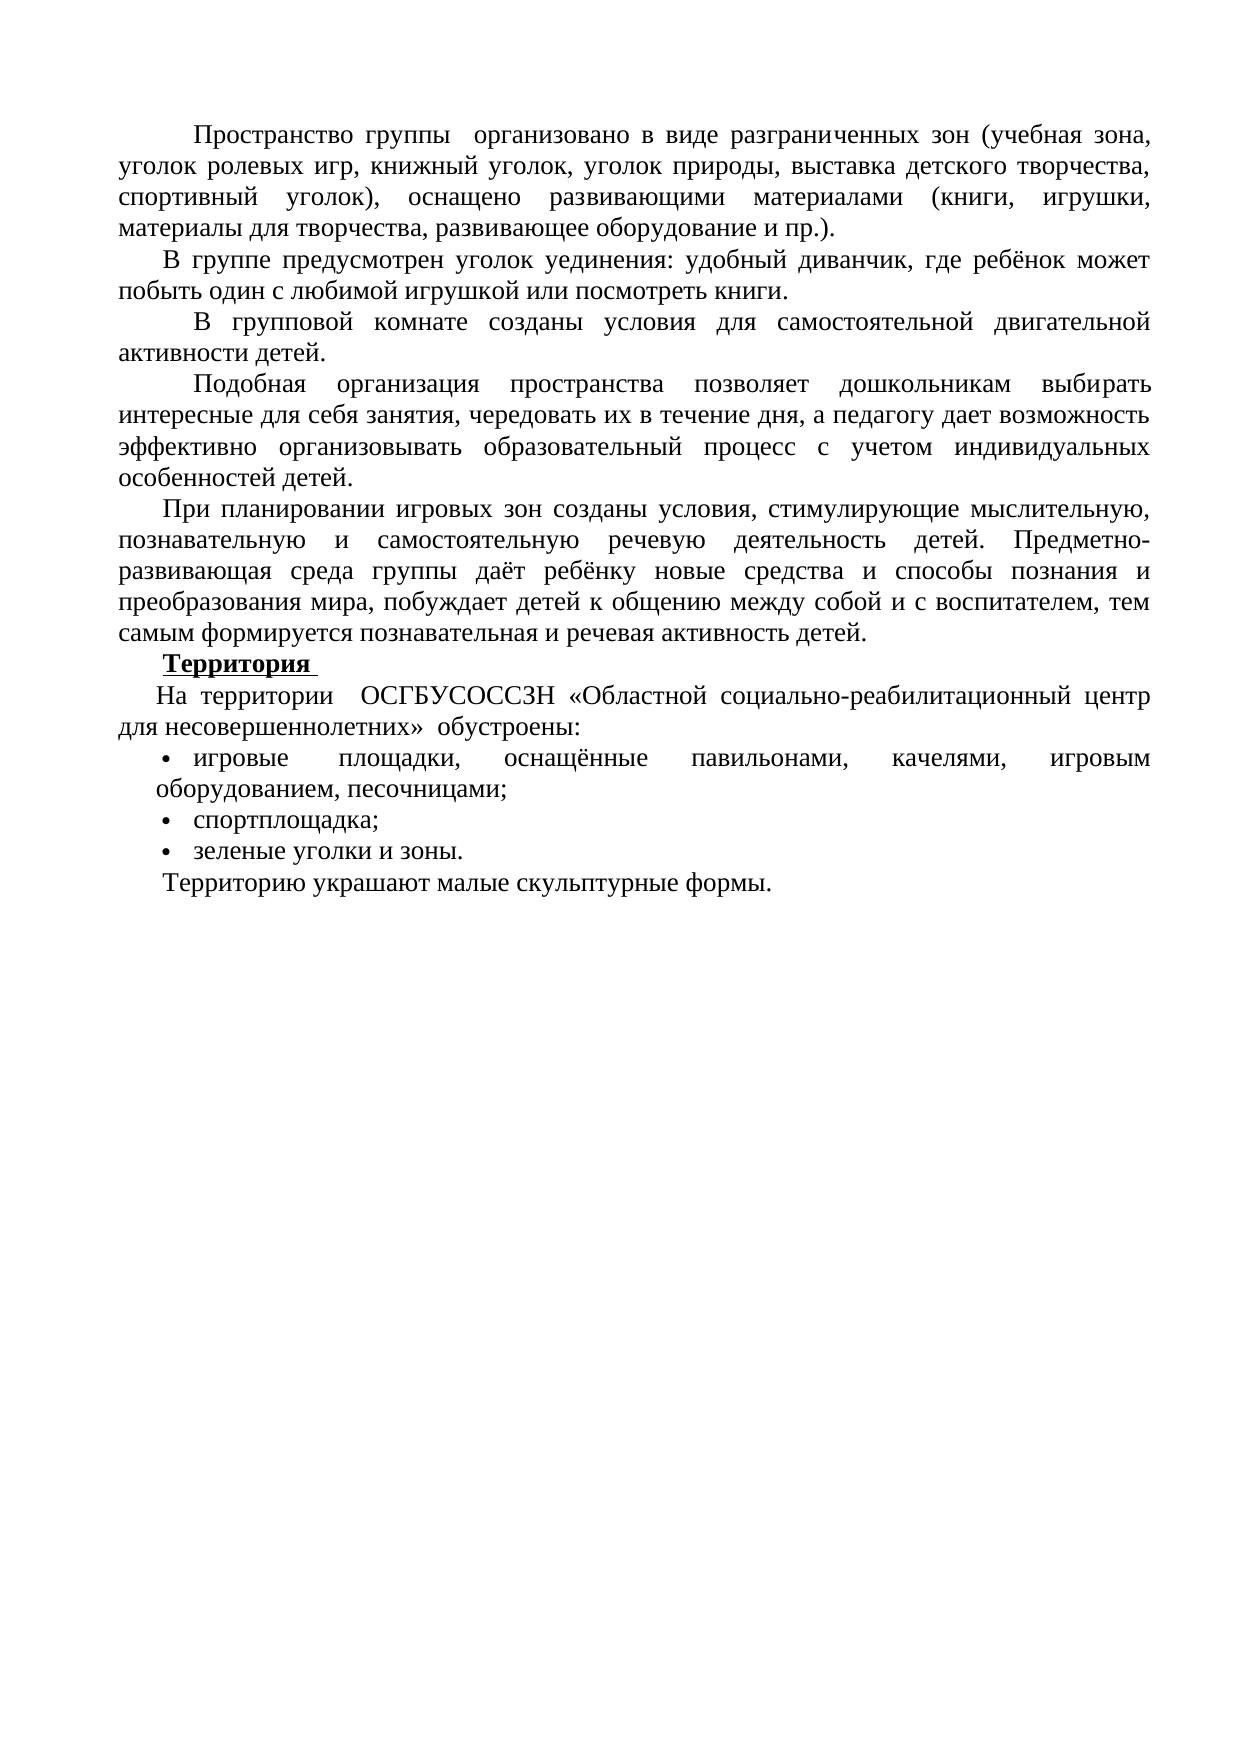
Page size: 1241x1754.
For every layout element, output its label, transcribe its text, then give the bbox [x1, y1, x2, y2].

text Подобная организация пространства позволяет дошкольникам выбирать интересные для себя занятия, чередовать их в течение дня, а педагогу дает возможность эффективно организовывать образовательный процесс с учетом индивидуальных особенностей детей. [118, 367, 1152, 492]
text В группе предусмотрен уголок уединения: удобный диванчик, где ребёнок может побыть один с любимой игрушкой или посмотреть книги. [118, 243, 1152, 305]
text На территории ОСГБУСОССЗН «Областной социально-реабилитационный центр для несовершеннолетних» обустроены: [118, 679, 1152, 741]
text В групповой комнате созданы условия для самостоятельной двигательной активности детей. [118, 305, 1152, 367]
list зеленые уголки и зоны. [156, 834, 1152, 866]
list игровые площадки, оснащённые павильонами, качелями, игровым оборудованием, песочницами; [156, 741, 1152, 803]
text Территория [118, 648, 1152, 679]
text Пространство группы организовано в виде разграниченных зон (учебная зона, уголок ролевых игр, книжный уголок, уголок природы, выставка детского творчества, спортивный уголок), оснащено развивающими материалами (книги, игрушки, материалы для творчества, развивающее оборудование и пр.). [118, 118, 1152, 243]
list спортплощадка; [156, 803, 1152, 834]
text Территорию украшают малые скульптурные формы. [118, 866, 1152, 897]
text При планировании игровых зон созданы условия, стимулирующие мыслительную, познавательную и самостоятельную речевую деятельность детей. Предметно-развивающая среда группы даёт ребёнку новые средства и способы познания и преобразования мира, побуждает детей к общению между собой и с воспитателем, тем самым формируется познавательная и речевая активность детей. [118, 492, 1152, 648]
